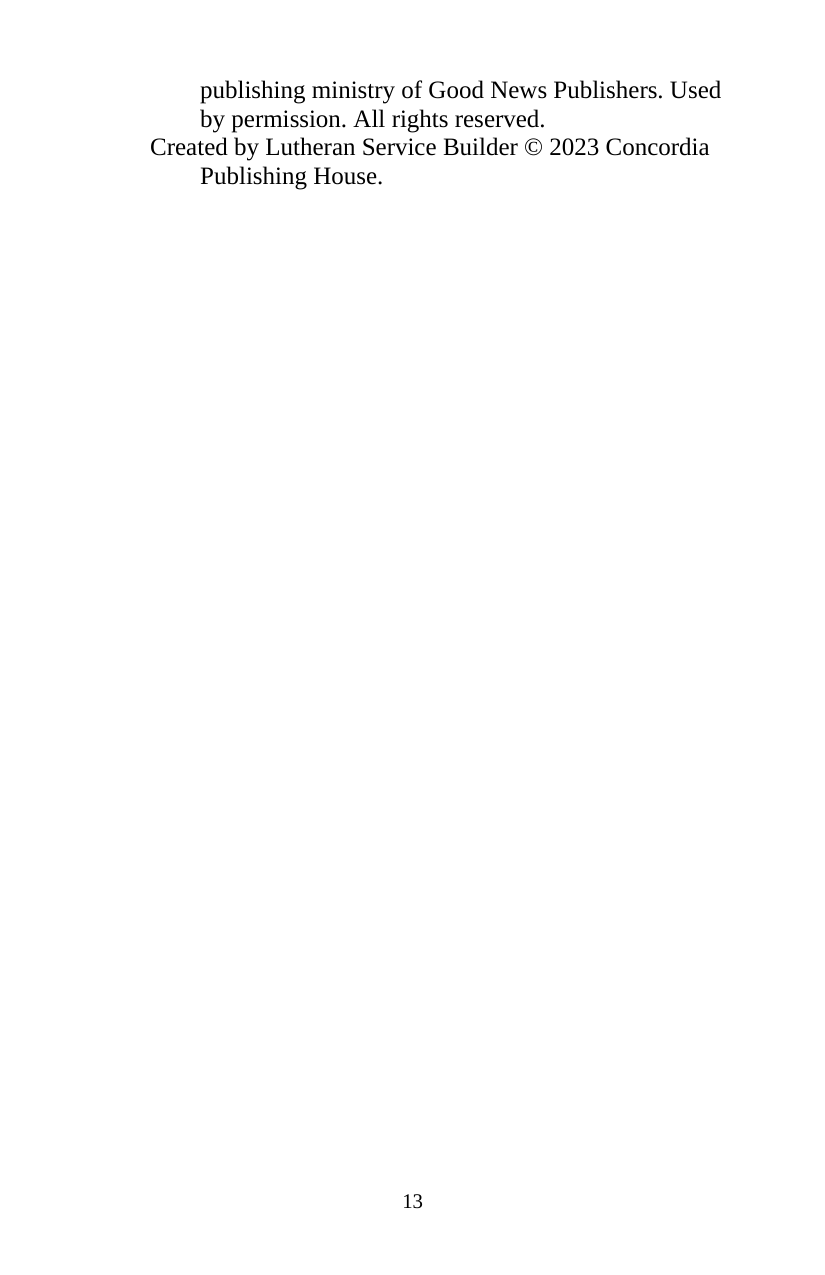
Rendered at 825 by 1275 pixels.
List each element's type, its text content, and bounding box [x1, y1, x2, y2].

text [150, 75, 750, 132]
text Created by Lutheran Service Builder © 2023 Concordia Publishing House. [150, 132, 750, 190]
